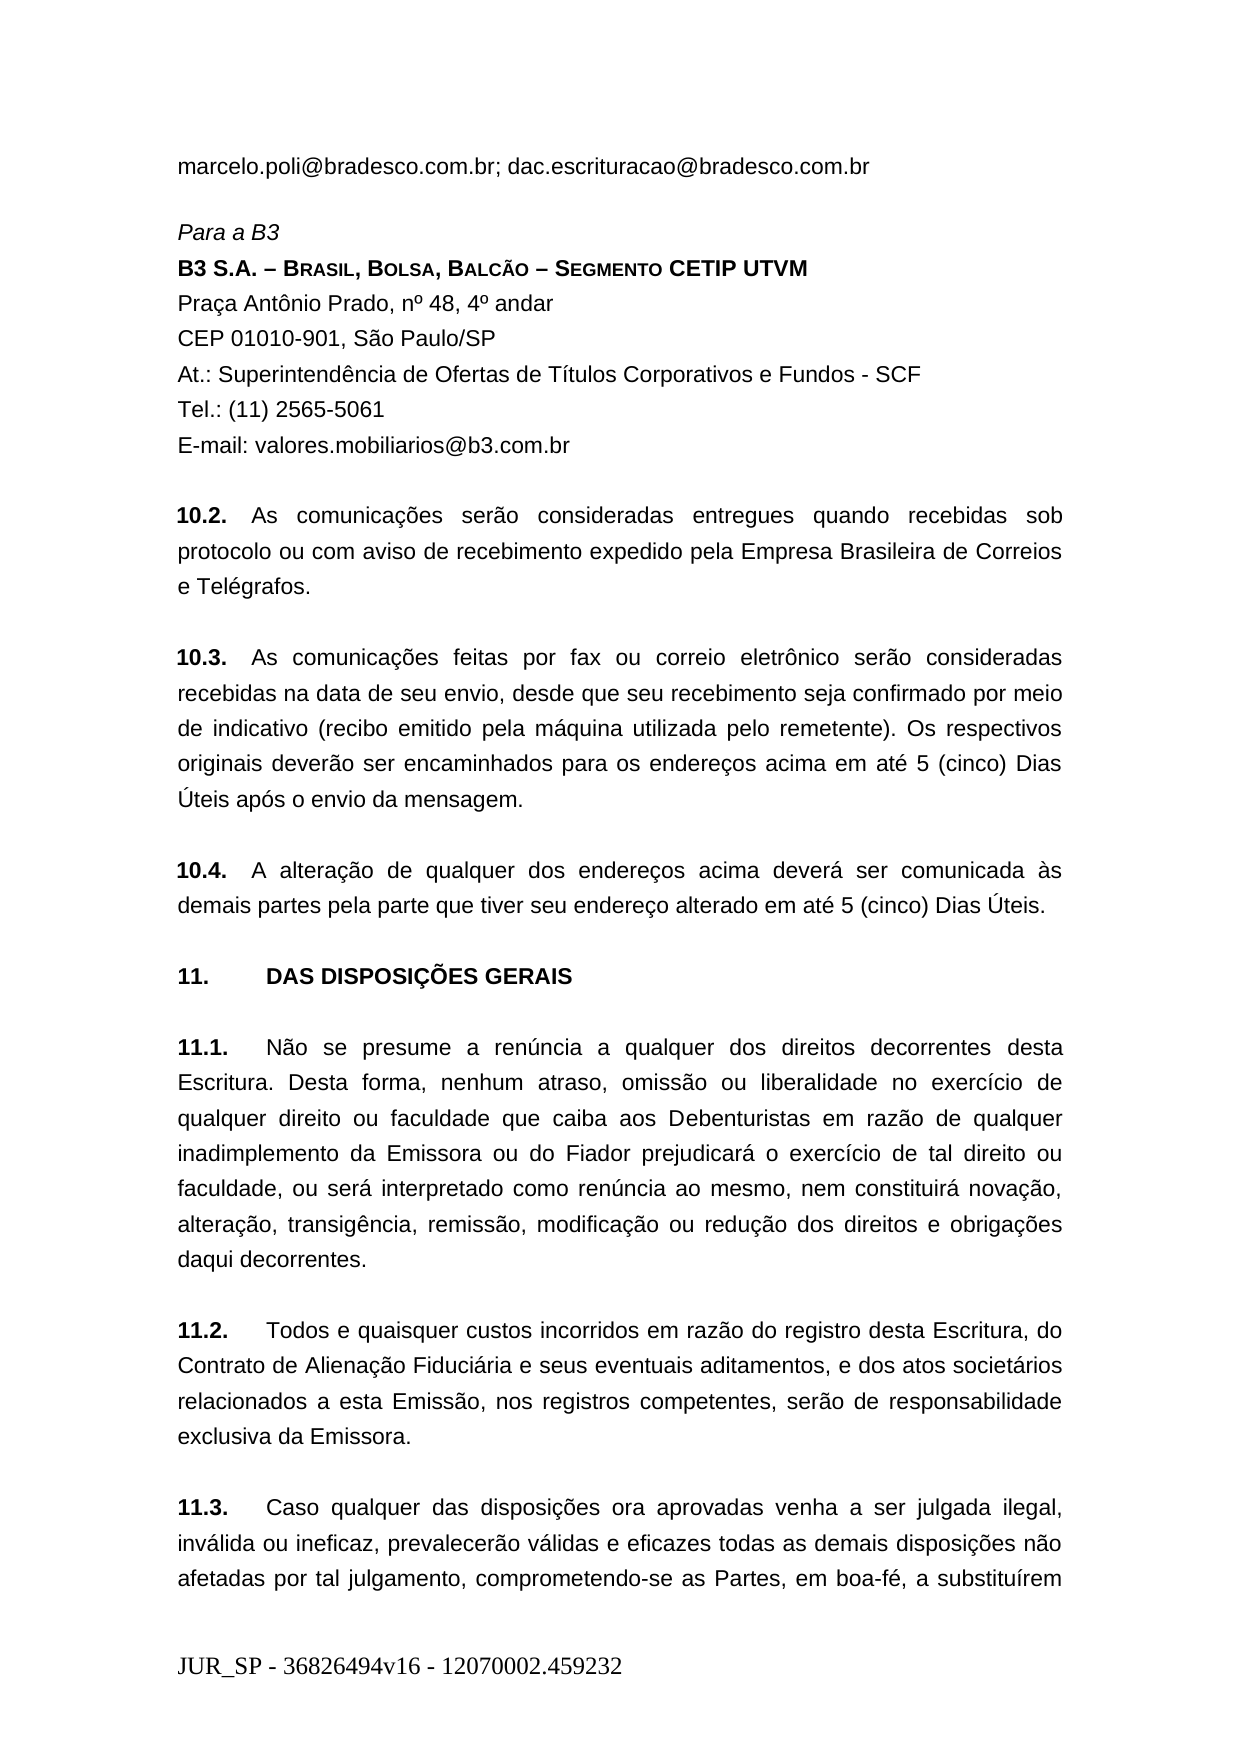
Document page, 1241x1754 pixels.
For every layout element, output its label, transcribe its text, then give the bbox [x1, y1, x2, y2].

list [177, 1487, 1063, 1593]
list A alteração de qualquer dos endereços acima deverá ser comunicada às demais partes pela parte que tiver seu endereço alterado em até 5 (cinco) Dias Úteis. [176, 850, 1063, 921]
text Para a B3 [177, 212, 1063, 248]
list DAS DISPOSIÇÕES GERAIS [177, 956, 1063, 991]
text At.: Superintendência de Ofertas de Títulos Corporativos e Fundos - SCF [177, 354, 1063, 389]
list Não se presume a renúncia a qualquer dos direitos decorrentes desta Escritura. Desta forma, nenhum atraso, omissão ou liberalidade no exercício de qualquer direito ou faculdade que caiba aos Debenturistas em razão de qualquer inadimplemento da Emissora ou do Fiador prejudicará o exercício de tal direito ou faculdade, ou será interpretado como renúncia ao mesmo, nem constituirá novação, alteração, transigência, remissão, modificação ou redução dos direitos e obrigações daqui decorrentes. [177, 1027, 1063, 1275]
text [103, 148, 1063, 181]
text Tel.: (11) 2565-5061 [177, 389, 1063, 425]
list As comunicações serão consideradas entregues quando recebidas sob protocolo ou com aviso de recebimento expedido pela Empresa Brasileira de Correios e Telégrafos. [176, 496, 1063, 602]
text B3 S.A. – Brasil, Bolsa, Balcão – Segmento CETIP UTVM [177, 248, 1063, 283]
text Praça Antônio Prado, nº 48, 4º andar [177, 283, 1063, 318]
list As comunicações feitas por fax ou correio eletrônico serão consideradas recebidas na data de seu envio, desde que seu recebimento seja confirmado por meio de indicativo (recibo emitido pela máquina utilizada pelo remetente). Os respectivos originais deverão ser encaminhados para os endereços acima em até 5 (cinco) Dias Úteis após o envio da mensagem. [176, 637, 1063, 814]
text E-mail: valores.mobiliarios@b3.com.br [177, 425, 1063, 460]
list Todos e quaisquer custos incorridos em razão do registro desta Escritura, do Contrato de Alienação Fiduciária e seus eventuais aditamentos, e dos atos societários relacionados a esta Emissão, nos registros competentes, serão de responsabilidade exclusiva da Emissora. [177, 1310, 1063, 1452]
text CEP 01010-901, São Paulo/SP [177, 318, 1063, 354]
